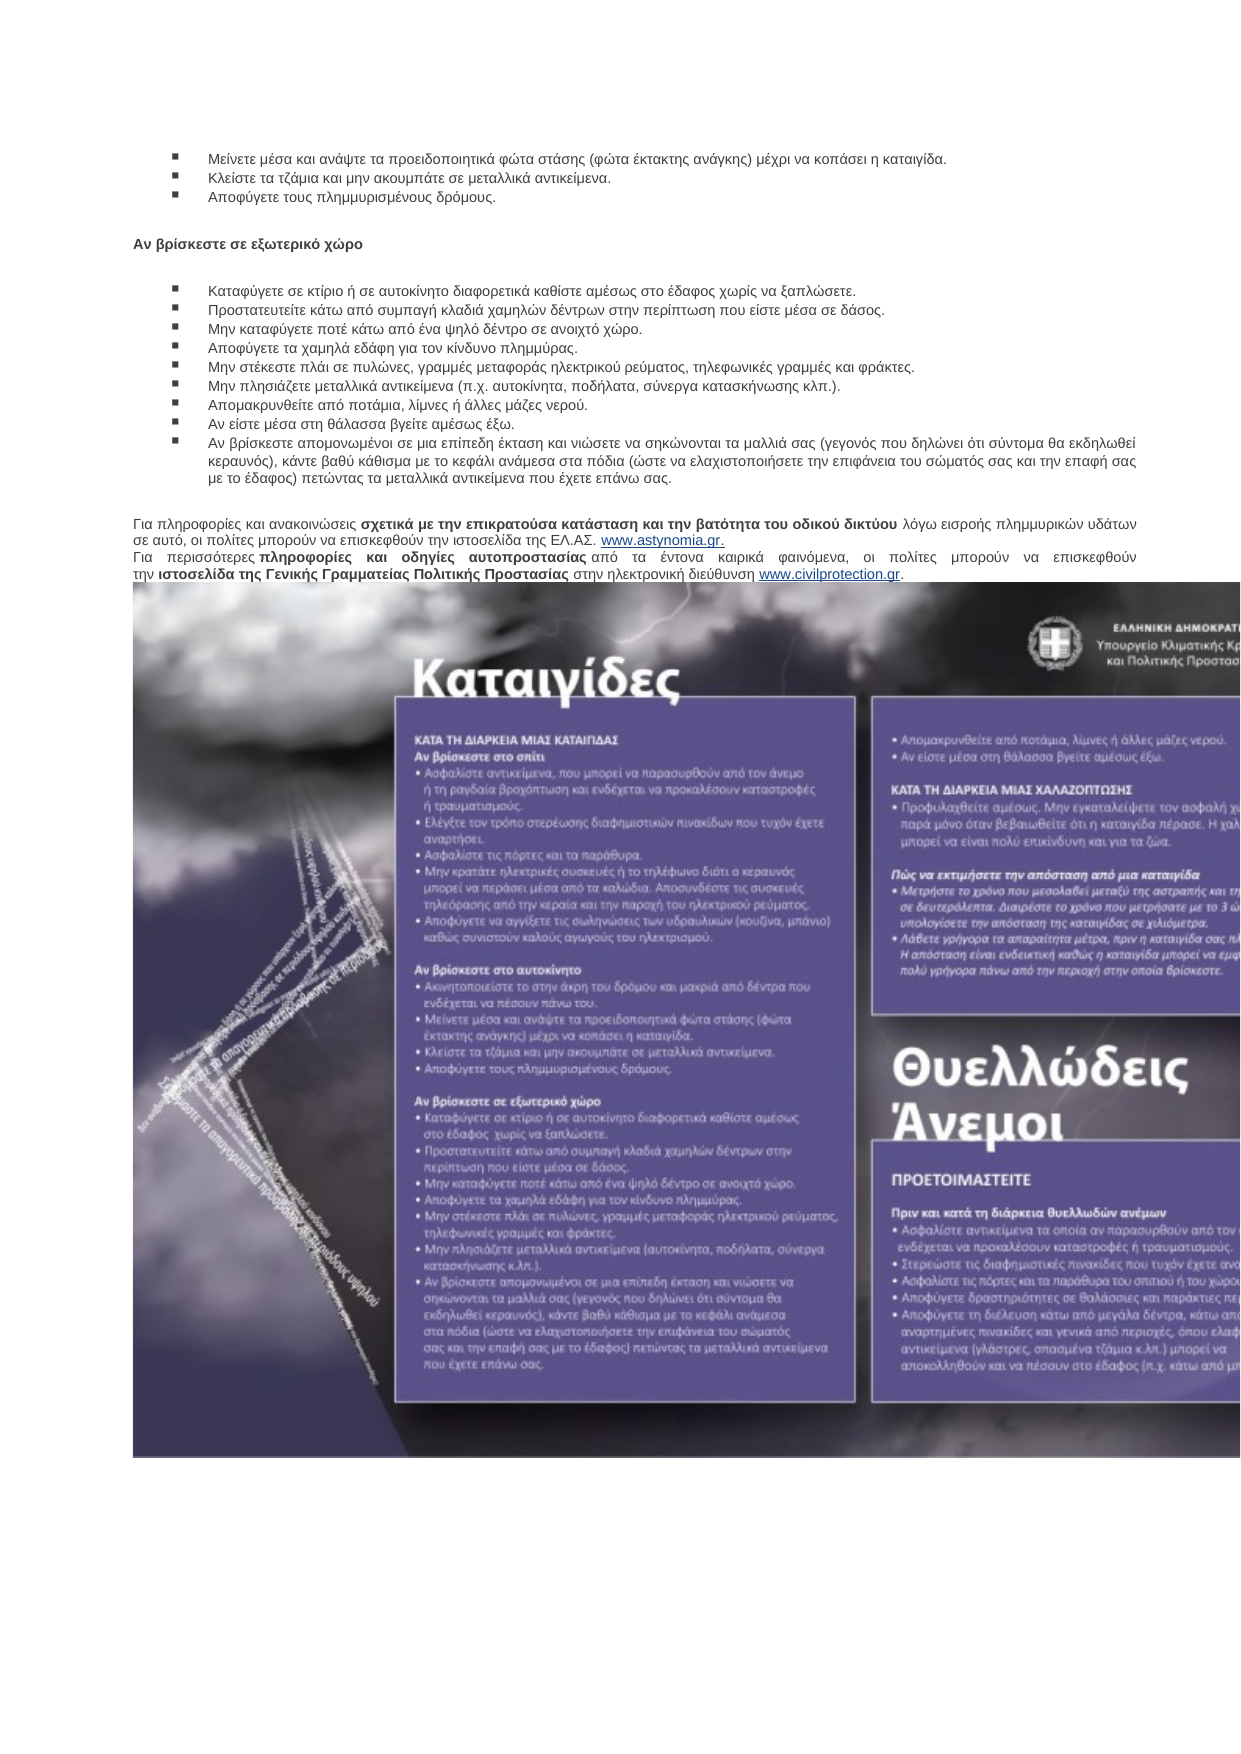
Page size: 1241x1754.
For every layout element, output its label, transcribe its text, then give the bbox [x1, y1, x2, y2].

list Αν βρίσκεστε απομονωμένοι σε μια επίπεδη έκταση και νιώσετε να σηκώνονται τα μαλλιά σας (γεγονός που δηλώνει ότι σύντομα θα εκδηλωθεί κεραυνός), κάντε βαθύ κάθισμα με το κεφάλι ανάμεσα στα πόδια (ώστε να ελαχιστοποιήσετε την επιφάνεια του σώματός σας και την επαφή σας με το έδαφος) πετώντας τα μεταλλικά αντικείμενα που έχετε επάνω σας. [170, 434, 1137, 486]
list Αν είστε μέσα στη θάλασσα βγείτε αμέσως έξω. [170, 415, 1137, 434]
list Απομακρυνθείτε από ποτάμια, λίμνες ή άλλες μάζες νερού. [170, 396, 1137, 415]
list Μην στέκεστε πλάι σε πυλώνες, γραμμές μεταφοράς ηλεκτρικού ρεύματος, τηλεφωνικές γραμμές και φράκτες. [170, 358, 1137, 377]
text Αν βρίσκεστε σε εξωτερικό χώρο [133, 236, 1137, 253]
text Για περισσότερες πληροφορίες και οδηγίες αυτοπροστασίας από τα έντονα καιρικά φαινόμενα, οι πολίτες μπορούν να επισκεφθούν την ιστοσελίδα της Γενικής Γραμματείας Πολιτικής Προστασίας στην ηλεκτρονική διεύθυνση www.civilprotection.gr. [133, 549, 1137, 582]
list Προστατευτείτε κάτω από συμπαγή κλαδιά χαμηλών δέντρων στην περίπτωση που είστε μέσα σε δάσος. [170, 301, 1137, 320]
list Καταφύγετε σε κτίριο ή σε αυτοκίνητο διαφορετικά καθίστε αμέσως στο έδαφος χωρίς να ξαπλώσετε. [170, 282, 1137, 301]
picture [132, 582, 1241, 1458]
text Για πληροφορίες και ανακοινώσεις σχετικά με την επικρατούσα κατάσταση και την βατότητα του οδικού δικτύου λόγω εισροής πλημμυρικών υδάτων σε αυτό, οι πολίτες μπορούν να επισκεφθούν την ιστοσελίδα της ΕΛ.ΑΣ. www.astynomia.gr. [133, 515, 1137, 549]
list Κλείστε τα τζάμια και μην ακουμπάτε σε μεταλλικά αντικείμενα. [170, 169, 1137, 188]
list Μην καταφύγετε ποτέ κάτω από ένα ψηλό δέντρο σε ανοιχτό χώρο. [170, 320, 1137, 339]
list Αποφύγετε τους πλημμυρισμένους δρόμους. [170, 188, 1137, 207]
list Μην πλησιάζετε μεταλλικά αντικείμενα (π.χ. αυτοκίνητα, ποδήλατα, σύνεργα κατασκήνωσης κλπ.). [170, 377, 1137, 396]
list Αποφύγετε τα χαμηλά εδάφη για τον κίνδυνο πλημμύρας. [170, 339, 1137, 358]
list Μείνετε μέσα και ανάψτε τα προειδοποιητικά φώτα στάσης (φώτα έκτακτης ανάγκης) μέχρι να κοπάσει η καταιγίδα. [170, 150, 1137, 169]
